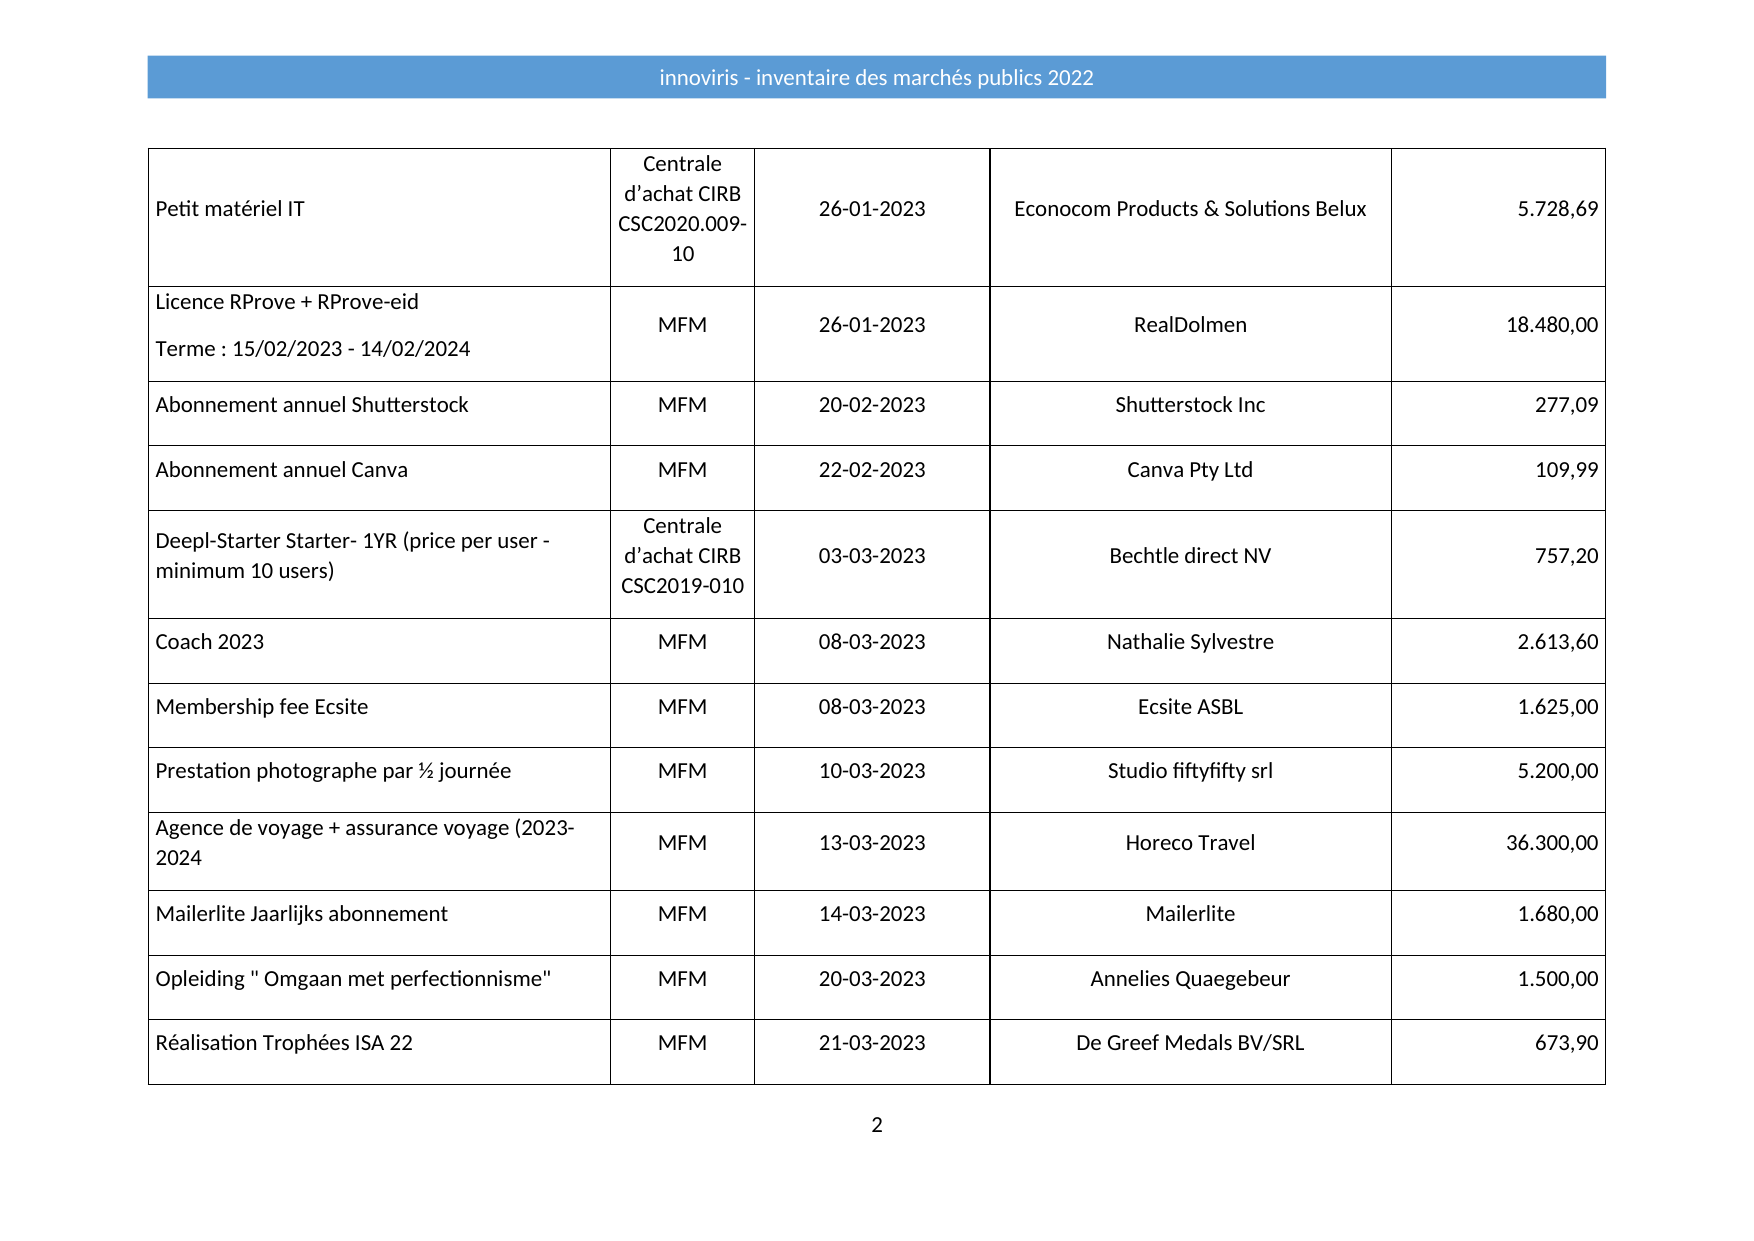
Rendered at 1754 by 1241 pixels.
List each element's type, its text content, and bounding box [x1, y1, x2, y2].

table_cell 2.613,60 [1392, 619, 1605, 683]
table_cell 109,99 [1392, 446, 1605, 510]
table_cell 757,20 [1392, 511, 1605, 618]
table_cell 20-02-2023 [755, 382, 989, 445]
table_cell MFM [611, 956, 754, 1019]
table_cell Centrale d’achat CIRB CSC2019-010 [611, 511, 754, 618]
table_cell 26-01-2023 [755, 149, 989, 286]
table_cell 673,90 [1392, 1020, 1605, 1084]
table_cell 22-02-2023 [755, 446, 989, 510]
table_cell MFM [611, 382, 754, 445]
table_cell Studio fiftyfifty srl [991, 748, 1391, 812]
table_cell 1.625,00 [1392, 684, 1605, 747]
table_cell Petit matériel IT [149, 149, 610, 286]
table_cell 10-03-2023 [755, 748, 989, 812]
table_cell Nathalie Sylvestre [991, 619, 1391, 683]
table_cell 21-03-2023 [755, 1020, 989, 1084]
table_cell Prestation photographe par ½ journée [149, 748, 610, 812]
table_cell Mailerlite Jaarlijks abonnement [149, 891, 610, 954]
table_cell 5.728,69 [1392, 149, 1605, 286]
table_cell Abonnement annuel Canva [149, 446, 610, 510]
table_cell 20-03-2023 [755, 956, 989, 1019]
table_cell 36.300,00 [1392, 813, 1605, 890]
table_cell Shutterstock Inc [991, 382, 1391, 445]
table_cell De Greef Medals BV/SRL [991, 1020, 1391, 1084]
table_cell MFM [611, 684, 754, 747]
table_cell 14-03-2023 [755, 891, 989, 954]
table_cell MFM [611, 446, 754, 510]
table_cell MFM [611, 1020, 754, 1084]
table_cell Canva Pty Ltd [991, 446, 1391, 510]
table_cell MFM [611, 619, 754, 683]
table_cell Opleiding " Omgaan met perfectionnisme" [149, 956, 610, 1019]
table_cell Agence de voyage + assurance voyage (2023-2024 [149, 813, 610, 890]
table_cell Annelies Quaegebeur [991, 956, 1391, 1019]
table_cell Bechtle direct NV [991, 511, 1391, 618]
table_cell Réalisation Trophées ISA 22 [149, 1020, 610, 1084]
table_cell 1.500,00 [1392, 956, 1605, 1019]
table_cell Abonnement annuel Shutterstock [149, 382, 610, 445]
table_cell MFM [611, 891, 754, 954]
table_cell 08-03-2023 [755, 619, 989, 683]
table_cell 13-03-2023 [755, 813, 989, 890]
table_cell 5.200,00 [1392, 748, 1605, 812]
table_cell 18.480,00 [1392, 287, 1605, 381]
table_cell 26-01-2023 [755, 287, 989, 381]
table_cell Membership fee Ecsite [149, 684, 610, 747]
table_cell MFM [611, 748, 754, 812]
table_cell 03-03-2023 [755, 511, 989, 618]
table_cell RealDolmen [991, 287, 1391, 381]
table_cell Licence RProve + RProve-eid Terme : 15/02/2023 - 14/02/2024 [149, 287, 610, 381]
table_cell 08-03-2023 [755, 684, 989, 747]
table_cell 1.680,00 [1392, 891, 1605, 954]
table_cell Horeco Travel [991, 813, 1391, 890]
table_cell MFM [611, 287, 754, 381]
table_cell Coach 2023 [149, 619, 610, 683]
table_cell Centrale d’achat CIRB CSC2020.009-10 [611, 149, 754, 286]
table_cell Ecsite ASBL [991, 684, 1391, 747]
table_cell Mailerlite [991, 891, 1391, 954]
table_cell MFM [611, 813, 754, 890]
table_cell Econocom Products & Solutions Belux [991, 149, 1391, 286]
table_cell 277,09 [1392, 382, 1605, 445]
table_cell Deepl-Starter Starter- 1YR (price per user - minimum 10 users) [149, 511, 610, 618]
